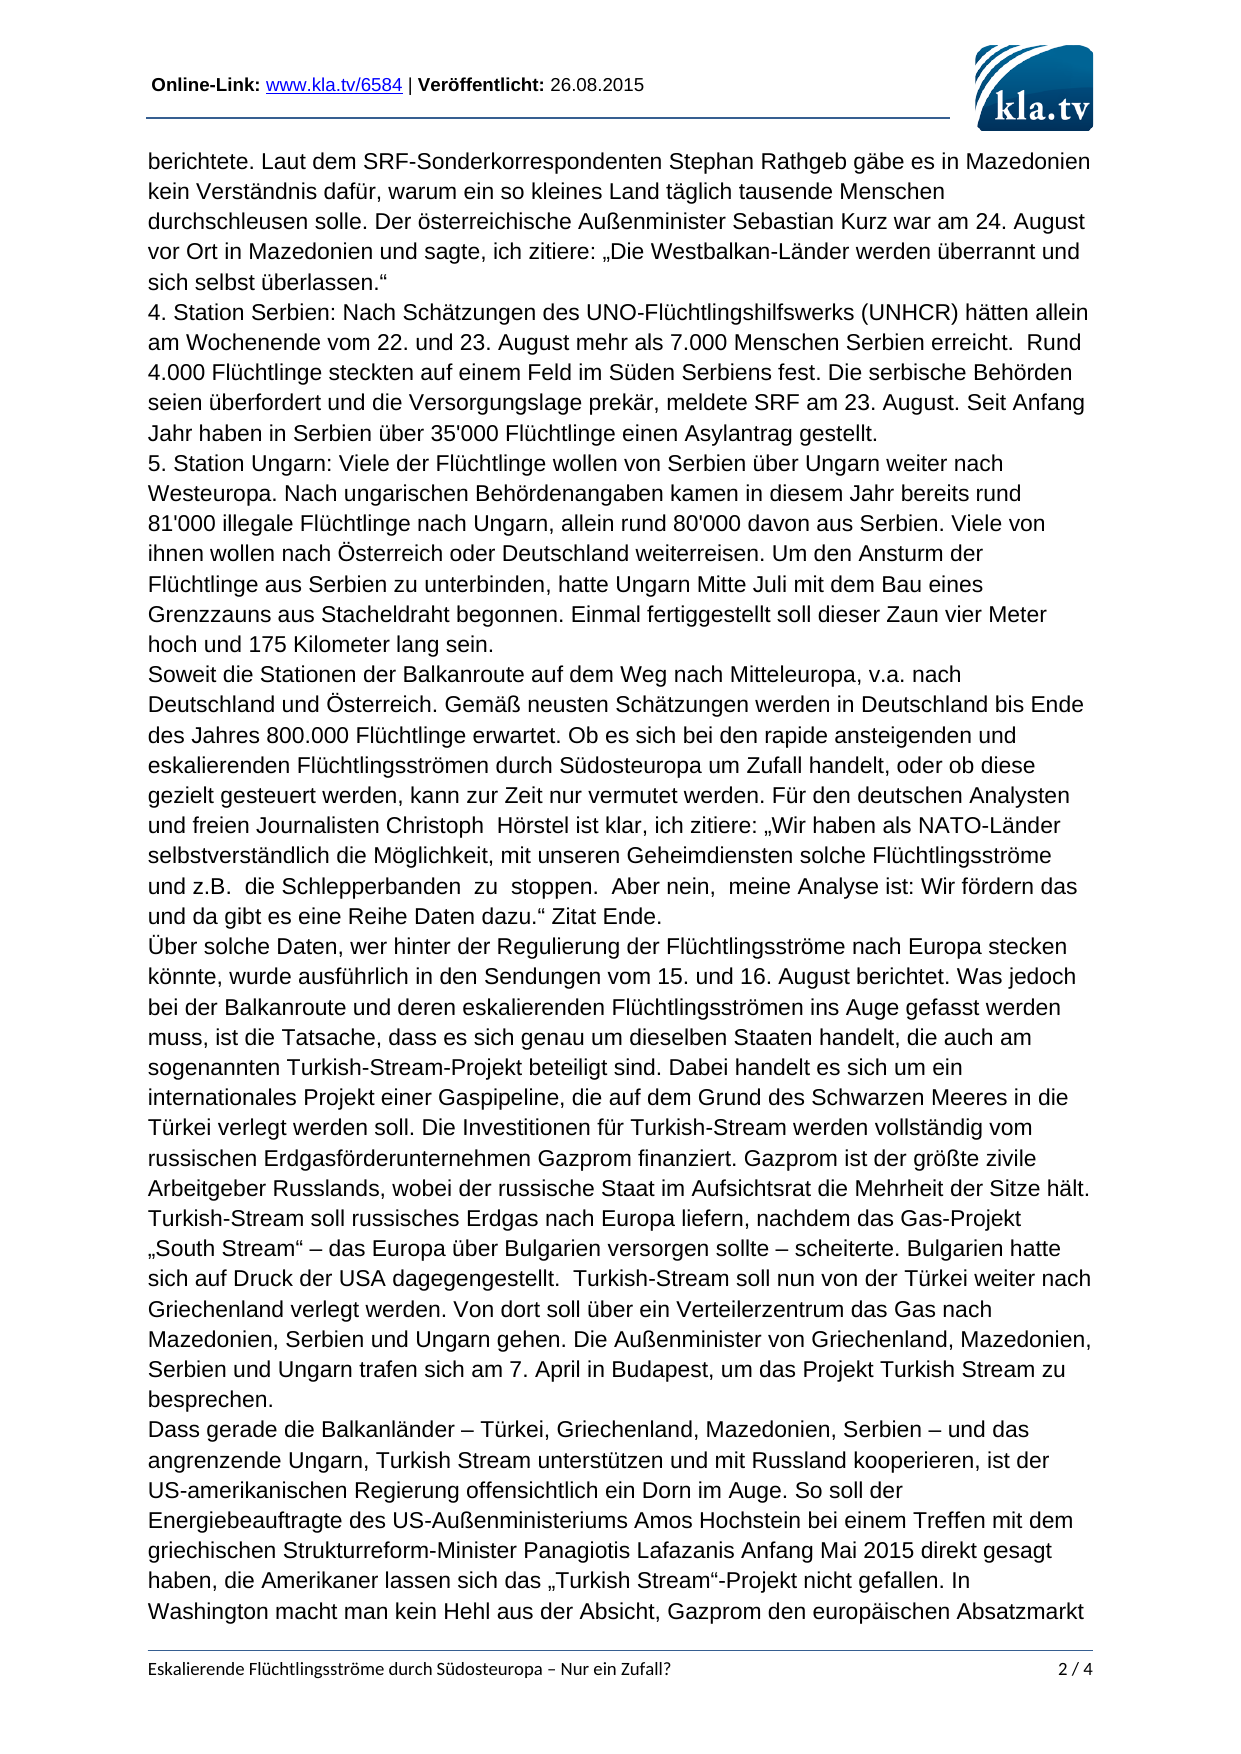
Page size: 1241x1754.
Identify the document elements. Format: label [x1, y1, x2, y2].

text [148, 148, 1093, 1624]
